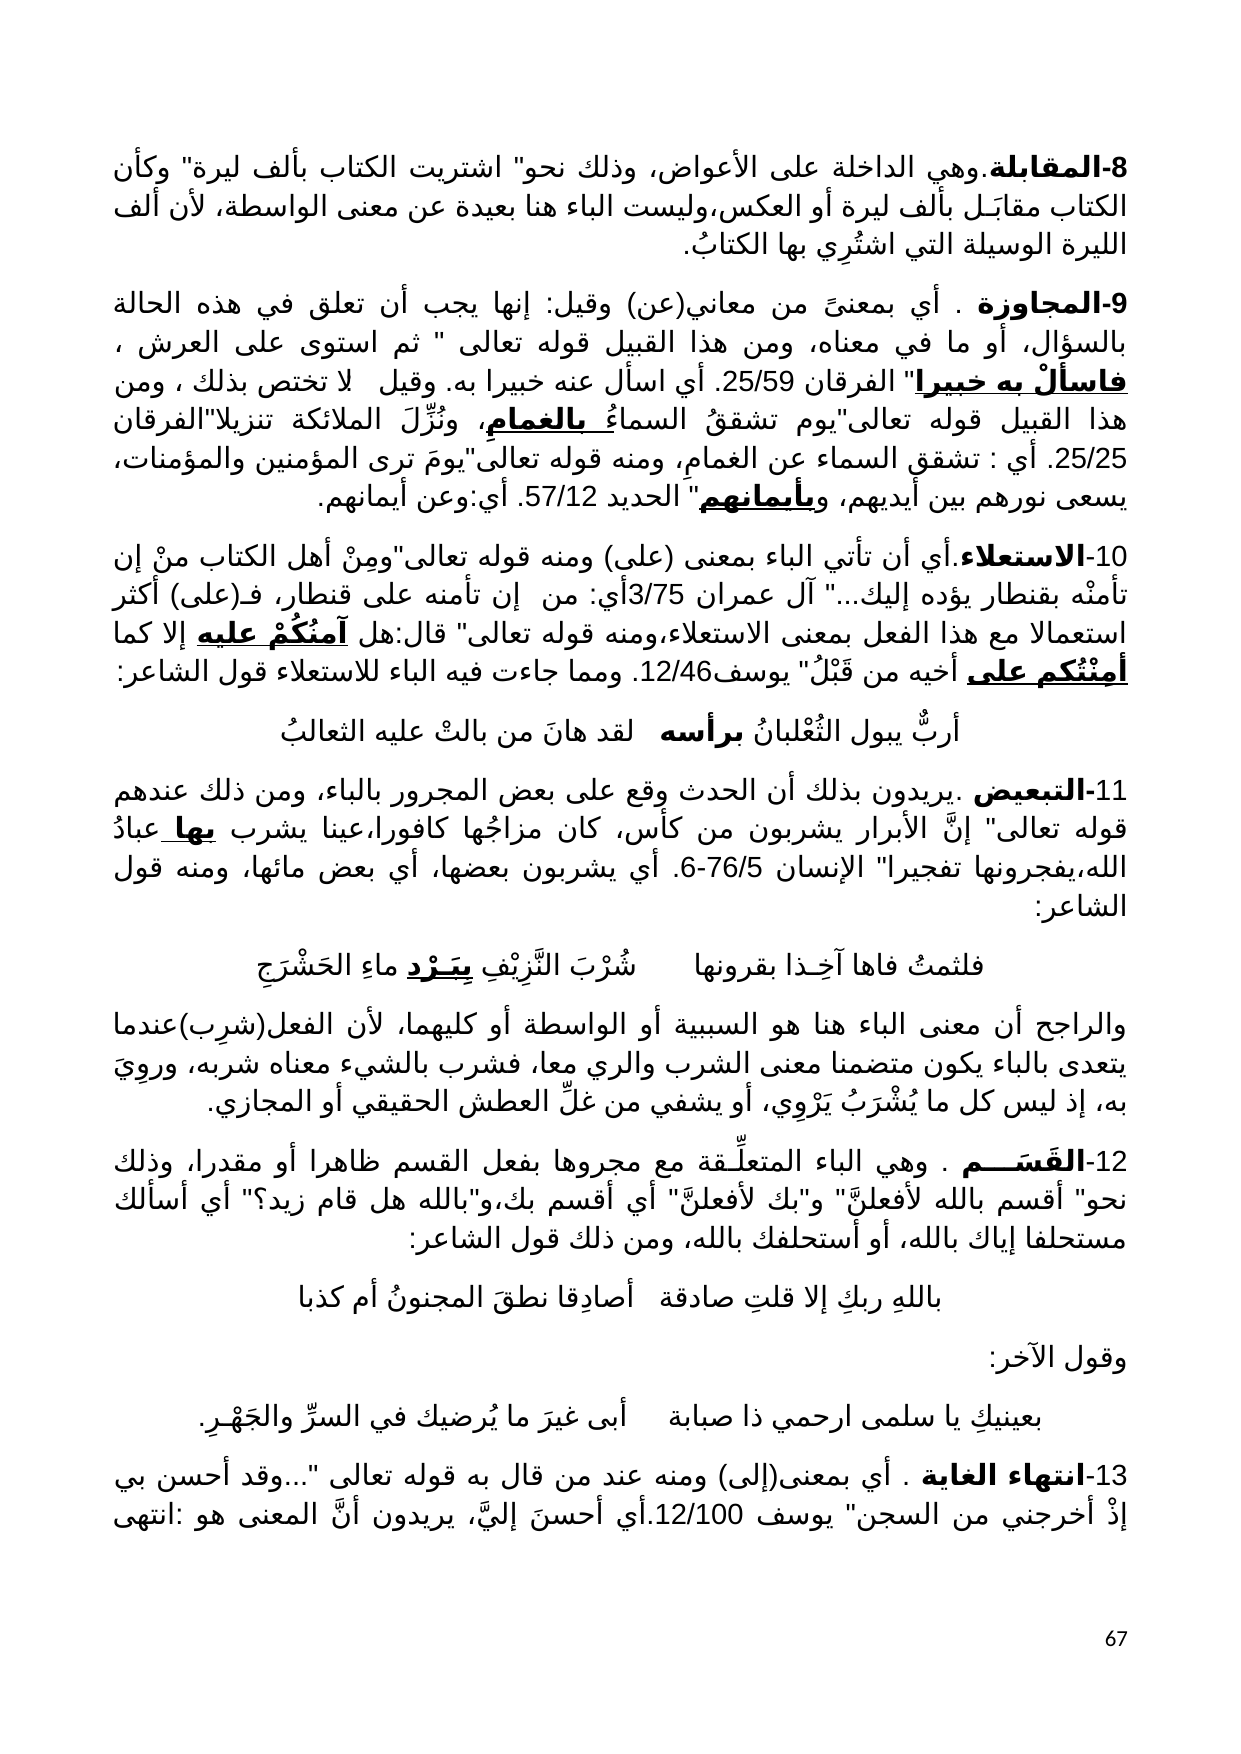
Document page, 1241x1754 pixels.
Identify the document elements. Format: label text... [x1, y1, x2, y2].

text أربٌّ يبول الثُعْلبانُ برأسه لقد هانَ من بالتْ عليه الثعالبُ [112, 713, 1128, 747]
text 8-المقابلة.وهي الداخلة على الأعواض، وذلك نحو" اشتريت الكتاب بألف ليرة" وكأن الكتاب مقابَـل بألف ليرة أو العكس،وليست الباء هنا بعيدة عن معنى الواسطة، لأن ألف الليرة الوسيلة التي اشتُرِي بها الكتابُ. [112, 150, 1128, 261]
text 11-التبعيض .يريدون بذلك أن الحدث وقع على بعض المجرور بالباء، ومن ذلك عندهم قوله تعالى" إنَّ الأبرار يشربون من كأس، كان مزاجُها كافورا،عينا يشرب بها عبادُ الله،يفجرونها تفجيرا" الإنسان 76/5-6. أي يشربون بعضها، أي بعض مائها، ومنه قول الشاعر: [112, 773, 1128, 922]
text 9-المجاوزة . أي بمعنىً من معاني(عن) وقيل: إنها يجب أن تعلق في هذه الحالة بالسؤال، أو ما في معناه، ومن هذا القبيل قوله تعالى " ثم استوى على العرش ، فاسألْ به خبيرا" الفرقان 25/59. أي اسأل عنه خبيرا به. وقيل : لا تختص بذلك ، ومن هذا القبيل قوله تعالى"يوم تشققُ السماءُ بالغمامِ، ونُزِّلَ الملائكة تنزيلا"الفرقان 25/25. أي : تشقق السماء عن الغمامِ، ومنه قوله تعالى"يومَ ترى المؤمنين والمؤمنات، يسعى نورهم بين أيديهم، وبأيمانهم" الحديد 57/12. أي:وعن أيمانهم. [112, 286, 1128, 513]
text 12-القَسَـــم . وهي الباء المتعلِّـقة مع مجروها بفعل القسم ظاهرا أو مقدرا، وذلك نحو" أقسم بالله لأفعلنَّ" و"بك لأفعلنَّ" أي أقسم بك،و"بالله هل قام زيد؟" أي أسألك مستحلفا إياك بالله، أو أستحلفك بالله، ومن ذلك قول الشاعر: [112, 1144, 1128, 1254]
text 10-الاستعلاء.أي أن تأتي الباء بمعنى (على) ومنه قوله تعالى"ومِنْ أهل الكتاب منْ إن تأمنْه بقنطار يؤده إليك..." آل عمران 3/75أي: من إن تأمنه على قنطار، فـ(على) أكثر استعمالا مع هذا الفعل بمعنى الاستعلاء،ومنه قوله تعالى" قال:هل آمنُكُمْ عليه إلا كما أمِنْتُكم على أخيه من قَبْلُ" يوسف12/46. ومما جاءت فيه الباء للاستعلاء قول الشاعر: [112, 538, 1128, 688]
text باللهِ ربكِ إلا قلتِ صادقة أصادِقا نطقَ المجنونُ أم كذبا [112, 1280, 1128, 1314]
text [112, 1458, 1128, 1530]
text والراجح أن معنى الباء هنا هو السببية أو الواسطة أو كليهما، لأن الفعل(شرِب)عندما يتعدى بالباء يكون متضمنا معنى الشرب والري معا، فشرب بالشيء معناه شربه، وروِيَ به، إذ ليس كل ما يُشْرَبُ يَرْوِي، أو يشفي من غلِّ العطش الحقيقي أو المجازي. [112, 1007, 1128, 1118]
text فلثمتُ فاها آخِـذا بقرونها شُرْبَ النَّزِيْفِ بِبَـرْد ماءِ الحَشْرَجِ [112, 948, 1128, 981]
text وقول الآخر: [112, 1339, 1128, 1373]
text بعينيكِ يا سلمى ارحمي ذا صبابة أبى غيرَ ما يُرضيك في السرِّ والجَهْـرِ. [112, 1399, 1128, 1432]
